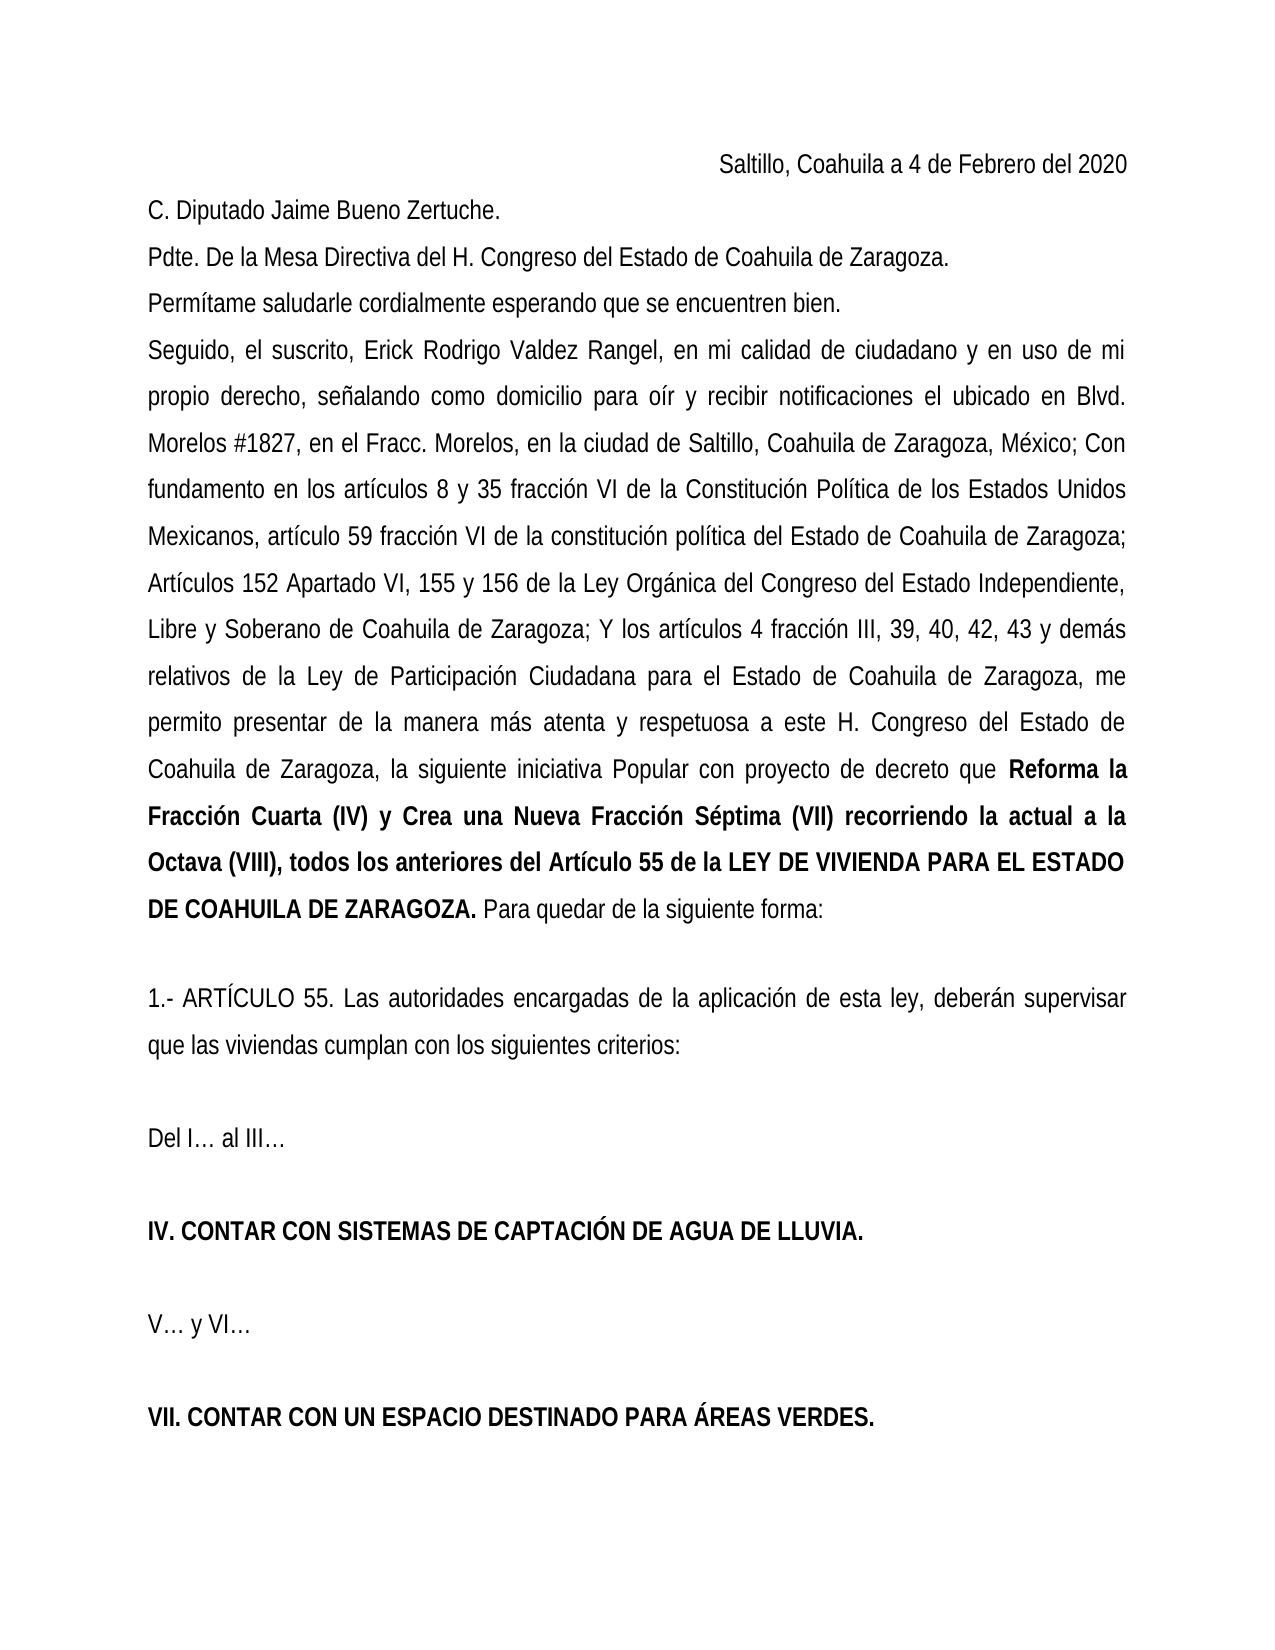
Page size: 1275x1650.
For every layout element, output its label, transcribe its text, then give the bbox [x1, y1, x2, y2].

text IV. CONTAR CON SISTEMAS DE CAPTACIÓN DE AGUA DE LLUVIA. [148, 1215, 1127, 1246]
text 1.- ARTÍCULO 55. Las autoridades encargadas de la aplicación de esta ley, deberán supervisar que las viviendas cumplan con los siguientes criterios: [148, 982, 1127, 1060]
text Permítame saludarle cordialmente esperando que se encuentren bien. [148, 287, 1127, 318]
text Pdte. De la Mesa Directiva del H. Congreso del Estado de Coahuila de Zaragoza. [148, 241, 1127, 272]
text Saltillo, Coahuila a 4 de Febrero del 2020 [148, 148, 1127, 179]
text VII. CONTAR CON UN ESPACIO DESTINADO PARA ÁREAS VERDES. [148, 1401, 1127, 1432]
text V… y VI… [148, 1308, 1127, 1339]
text C. Diputado Jaime Bueno Zertuche. [148, 194, 1127, 225]
text Seguido, el suscrito, Erick Rodrigo Valdez Rangel, en mi calidad de ciudadano y en uso de mi propio derecho, señalando como domicilio para oír y recibir notificaciones el ubicado en Blvd. Morelos #1827, en el Fracc. Morelos, en la ciudad de Saltillo, Coahuila de Zaragoza, México; Con fundamento en los artículos 8 y 35 fracción VI de la Constitución Política de los Estados Unidos Mexicanos, artículo 59 fracción VI de la constitución política del Estado de Coahuila de Zaragoza; Artículos 152 Apartado VI, 155 y 156 de la Ley Orgánica del Congreso del Estado Independiente, Libre y Soberano de Coahuila de Zaragoza; Y los artículos 4 fracción III, 39, 40, 42, 43 y demás relativos de la Ley de Participación Ciudadana para el Estado de Coahuila de Zaragoza, me permito presentar de la manera más atenta y respetuosa a este H. Congreso del Estado de Coahuila de Zaragoza, la siguiente iniciativa Popular con proyecto de decreto que Reforma la Fracción Cuarta (IV) y Crea una Nueva Fracción Séptima (VII) recorriendo la actual a la Octava (VIII), todos los anteriores del Artículo 55 de la LEY DE VIVIENDA PARA EL ESTADO DE COAHUILA DE ZARAGOZA. Para quedar de la siguiente forma: [148, 334, 1127, 924]
text Del I… al III… [148, 1122, 1127, 1153]
